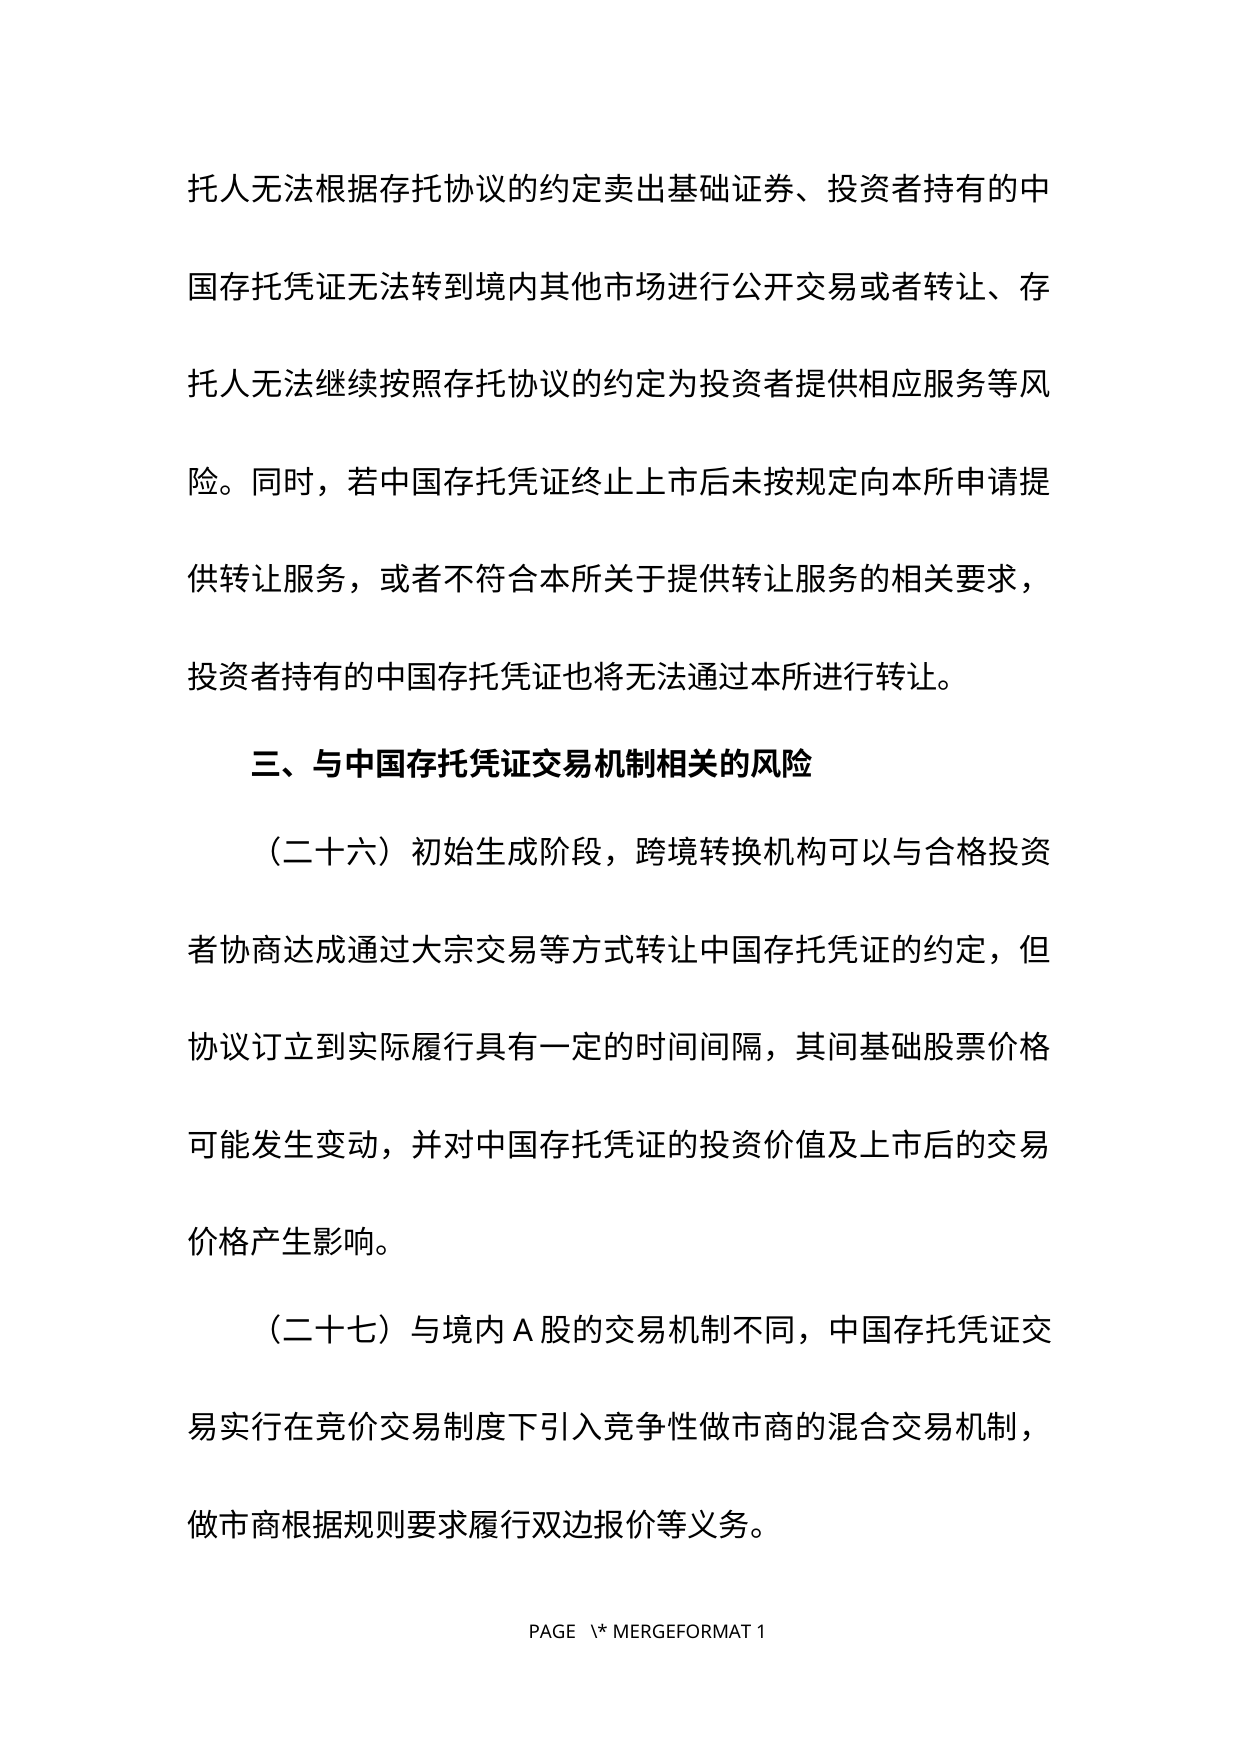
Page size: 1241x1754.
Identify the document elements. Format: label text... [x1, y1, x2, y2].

text （二十六）初始生成阶段，跨境转换机构可以与合格投资者协商达成通过大宗交易等方式转让中国存托凭证的约定，但协议订立到实际履行具有一定的时间间隔，其间基础股票价格可能发生变动，并对中国存托凭证的投资价值及上市后的交易价格产生影响。 [187, 817, 1053, 1272]
text 三、与中国存托凭证交易机制相关的风险 [187, 730, 1053, 795]
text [187, 154, 1053, 707]
text （二十七）与境内A股的交易机制不同，中国存托凭证交易实行在竞价交易制度下引入竞争性做市商的混合交易机制，做市商根据规则要求履行双边报价等义务。 [187, 1295, 1053, 1555]
